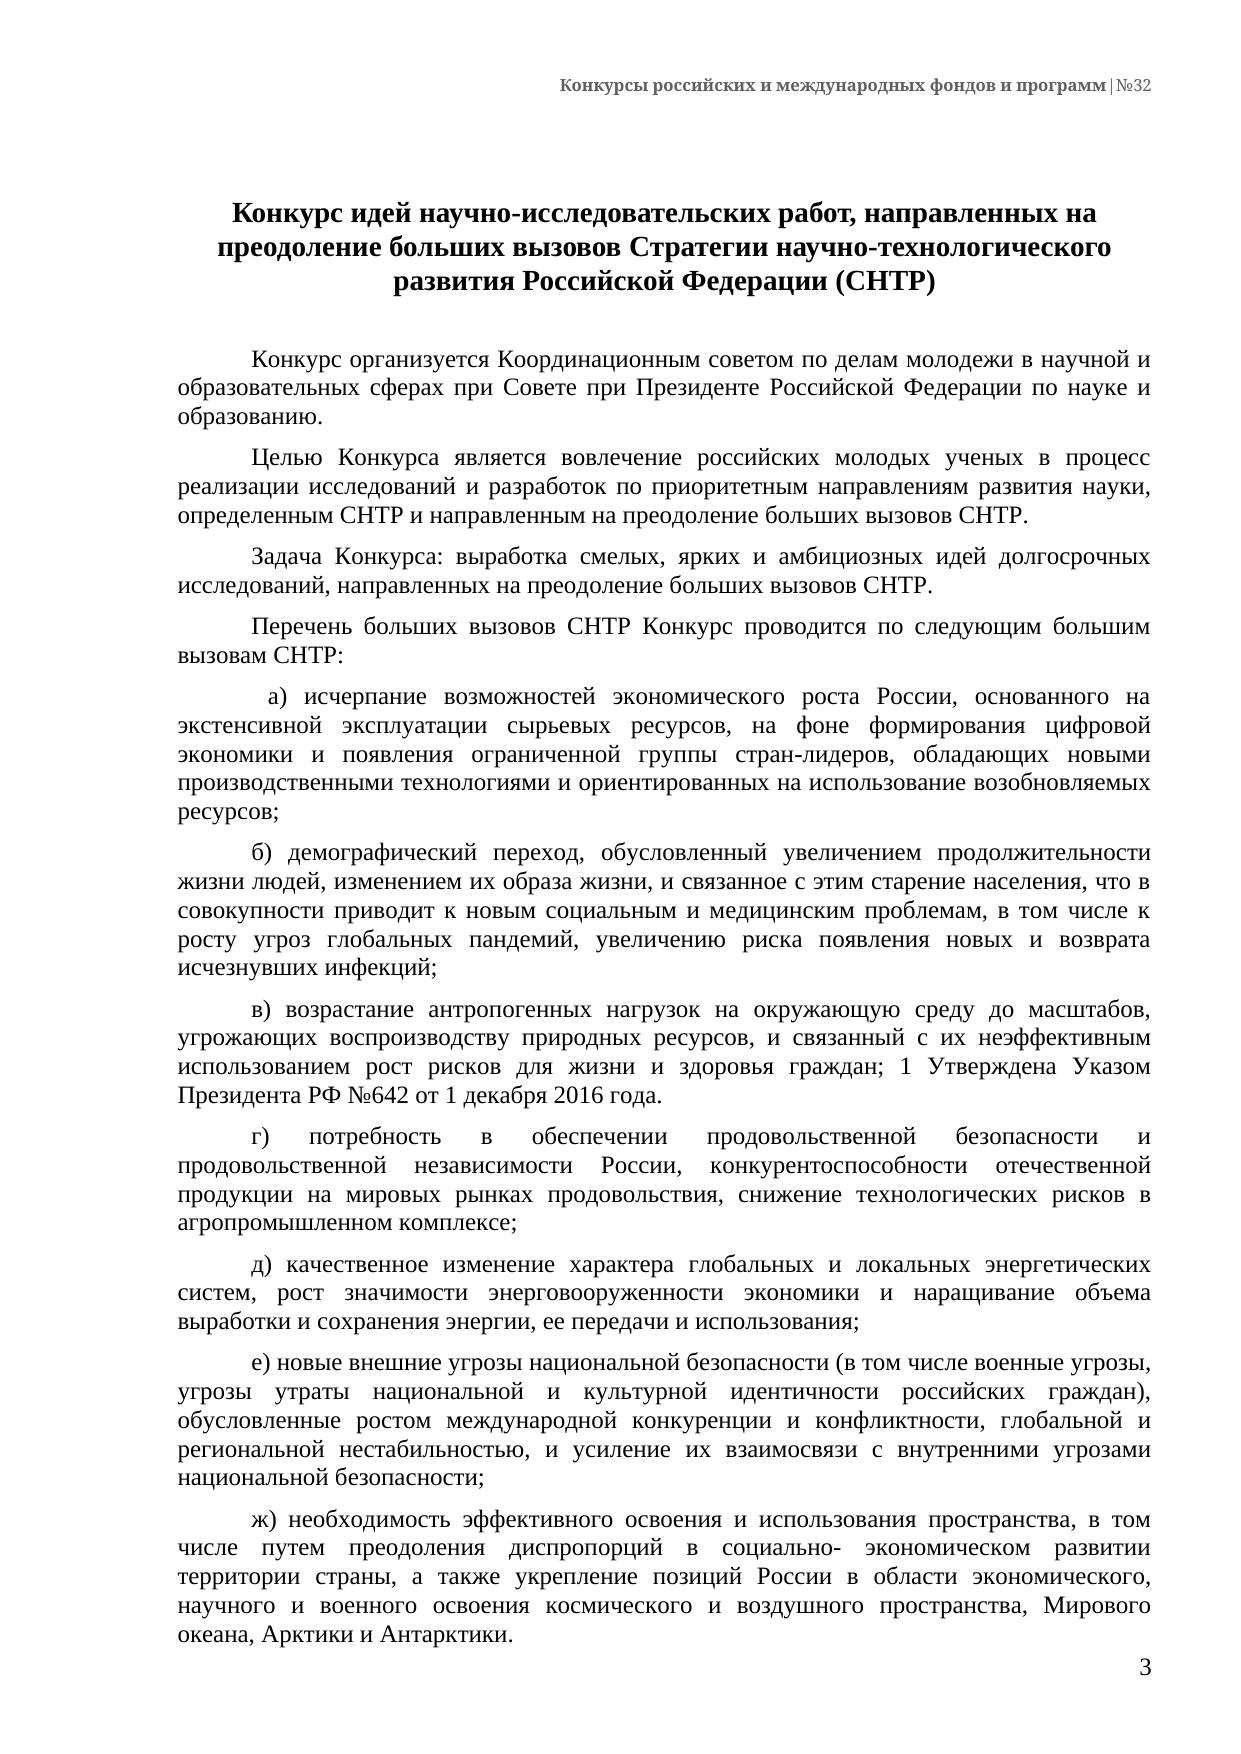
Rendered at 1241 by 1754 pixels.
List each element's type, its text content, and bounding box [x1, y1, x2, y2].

text Конкурс организуется Координационным советом по делам молодежи в научной и образовательных сферах при Совете при Президенте Российской Федерации по науке и образованию. [177, 344, 1152, 430]
subtitle Конкурс идей научно-исследовательских работ, направленных на преодоление больших вызовов Стратегии научно-технологического развития Российской Федерации (СНТР) [177, 196, 1152, 296]
text г) потребность в обеспечении продовольственной безопасности и продовольственной независимости России, конкурентоспособности отечественной продукции на мировых рынках продовольствия, снижение технологических рисков в агропромышленном комплексе; [177, 1121, 1152, 1236]
text Перечень больших вызовов СНТР Конкурс проводится по следующим большим вызовам СНТР: [177, 611, 1152, 669]
text а) исчерпание возможностей экономического роста России, основанного на экстенсивной эксплуатации сырьевых ресурсов, на фоне формирования цифровой экономики и появления ограниченной группы стран-лидеров, обладающих новыми производственными технологиями и ориентированных на использование возобновляемых ресурсов; [177, 681, 1152, 825]
text ж) необходимость эффективного освоения и использования пространства, в том числе путем преодоления диспропорций в социально- экономическом развитии территории страны, а также укрепление позиций России в области экономического, научного и военного освоения космического и воздушного пространства, Мирового океана, Арктики и Антарктики. [177, 1504, 1152, 1647]
text е) новые внешние угрозы национальной безопасности (в том числе военные угрозы, угрозы утраты национальной и культурной идентичности российских граждан), обусловленные ростом международной конкуренции и конфликтности, глобальной и региональной нестабильностью, и усиление их взаимосвязи с внутренними угрозами национальной безопасности; [177, 1347, 1152, 1491]
text б) демографический переход, обусловленный увеличением продолжительности жизни людей, изменением их образа жизни, и связанное с этим старение населения, что в совокупности приводит к новым социальным и медицинским проблемам, в том числе к росту угроз глобальных пандемий, увеличению риска появления новых и возврата исчезнувших инфекций; [177, 837, 1152, 981]
text в) возрастание антропогенных нагрузок на окружающую среду до масштабов, угрожающих воспроизводству природных ресурсов, и связанный с их неэффективным использованием рост рисков для жизни и здоровья граждан; 1 Утверждена Указом Президента РФ №642 от 1 декабря 2016 года. [177, 994, 1152, 1109]
text Задача Конкурса: выработка смелых, ярких и амбициозных идей долгосрочных исследований, направленных на преодоление больших вызовов СНТР. [177, 541, 1152, 599]
text Целью Конкурса является вовлечение российских молодых ученых в процесс реализации исследований и разработок по приоритетным направлениям развития науки, определенным СНТР и направленным на преодоление больших вызовов СНТР. [177, 442, 1152, 529]
text д) качественное изменение характера глобальных и локальных энергетических систем, рост значимости энерговооруженности экономики и наращивание объема выработки и сохранения энергии, ее передачи и использования; [177, 1249, 1152, 1335]
